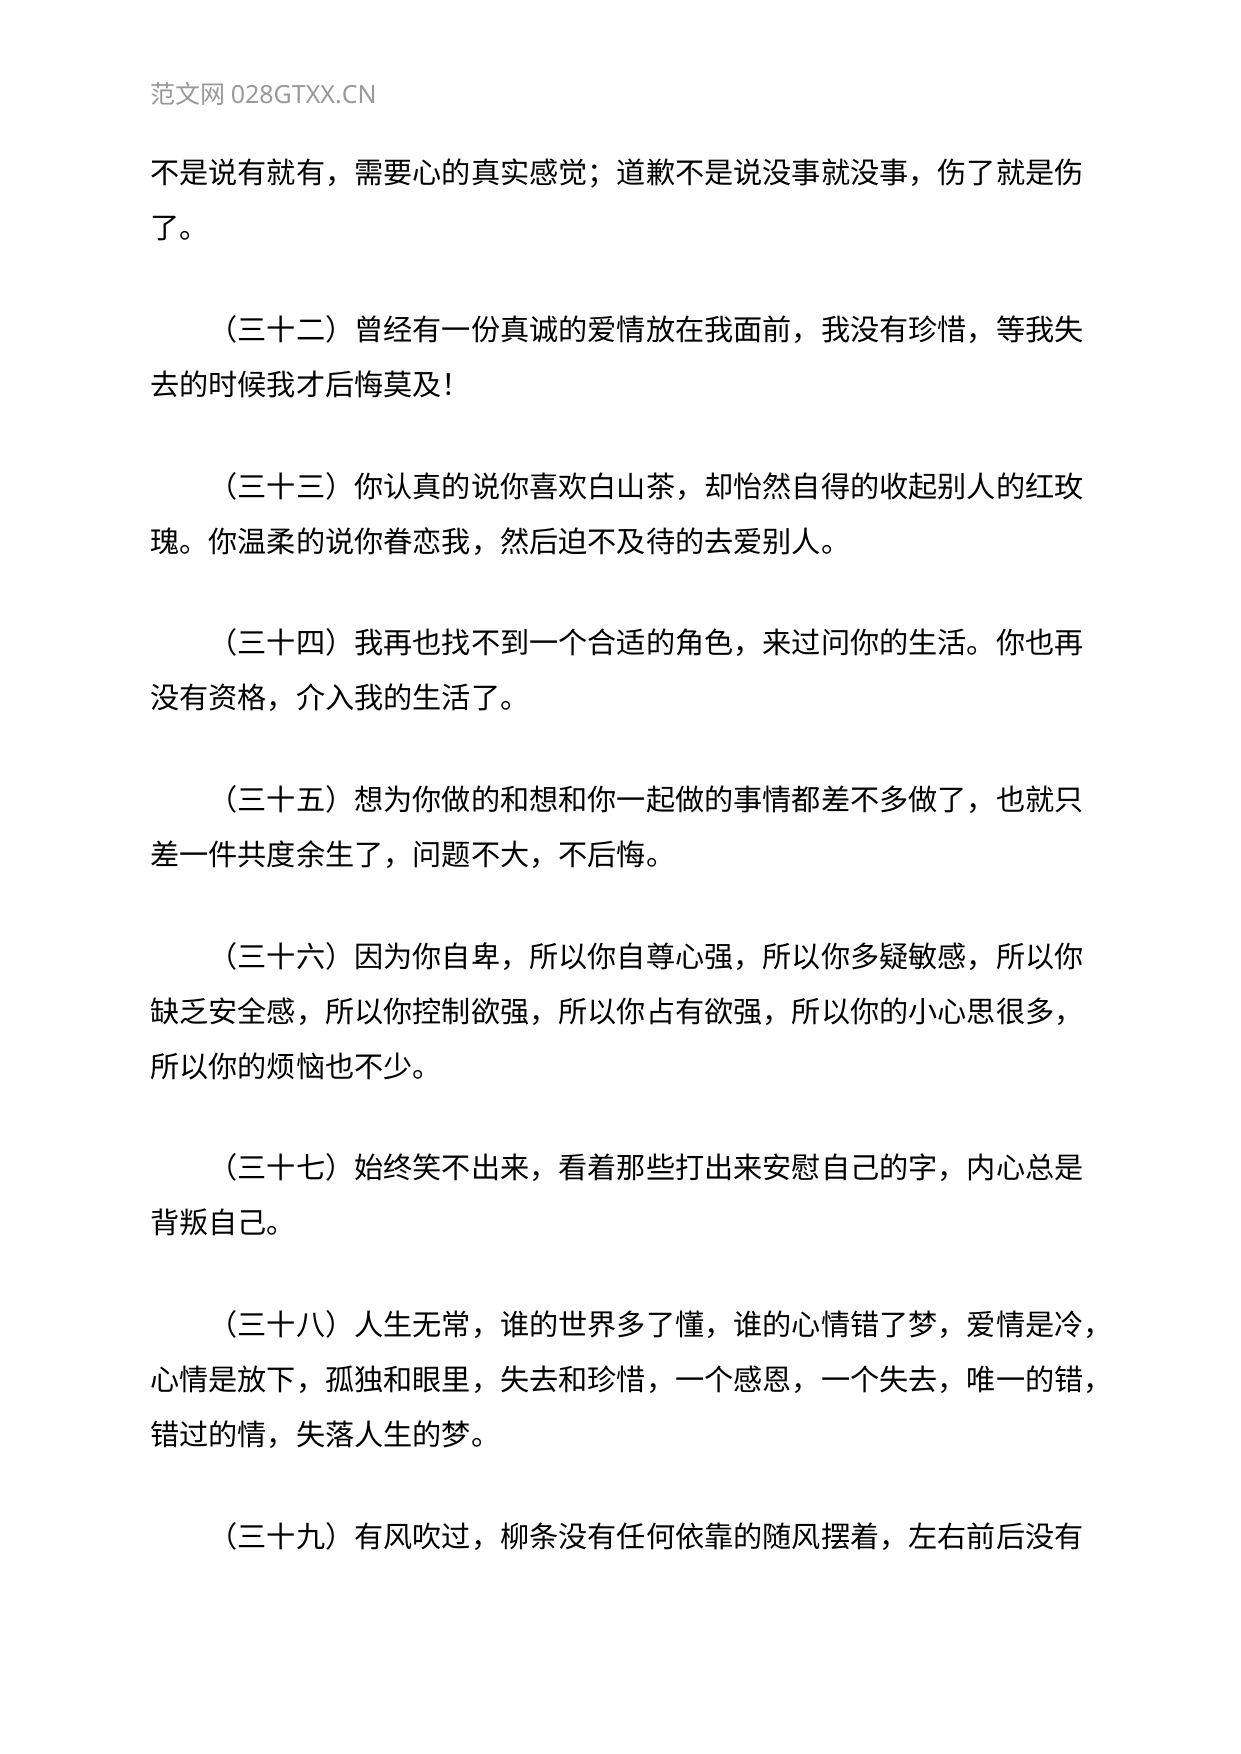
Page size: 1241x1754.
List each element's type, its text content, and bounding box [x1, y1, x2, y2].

text （三十七）始终笑不出来，看着那些打出来安慰自己的字，内心总是背叛自己。 [150, 1145, 1090, 1242]
text （三十六）因为你自卑，所以你自尊心强，所以你多疑敏感，所以你缺乏安全感，所以你控制欲强，所以你占有欲强，所以你的小心思很多，所以你的烦恼也不少。 [150, 933, 1090, 1085]
text （三十三）你认真的说你喜欢白山茶，却怡然自得的收起别人的红玫瑰。你温柔的说你眷恋我，然后迫不及待的去爱别人。 [150, 463, 1090, 561]
text （三十二）曾经有一份真诚的爱情放在我面前，我没有珍惜，等我失去的时候我才后悔莫及！ [150, 307, 1090, 404]
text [150, 1513, 1090, 1555]
text （三十四）我再也找不到一个合适的角色，来过问你的生活。你也再没有资格，介入我的生活了。 [150, 620, 1090, 717]
text （三十八）人生无常，谁的世界多了懂，谁的心情错了梦，爱情是冷，心情是放下，孤独和眼里，失去和珍惜，一个感恩，一个失去，唯一的错，错过的情，失落人生的梦。 [150, 1302, 1090, 1454]
text （三十五）想为你做的和想和你一起做的事情都差不多做了，也就只差一件共度余生了，问题不大，不后悔。 [150, 777, 1090, 874]
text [150, 150, 1090, 247]
